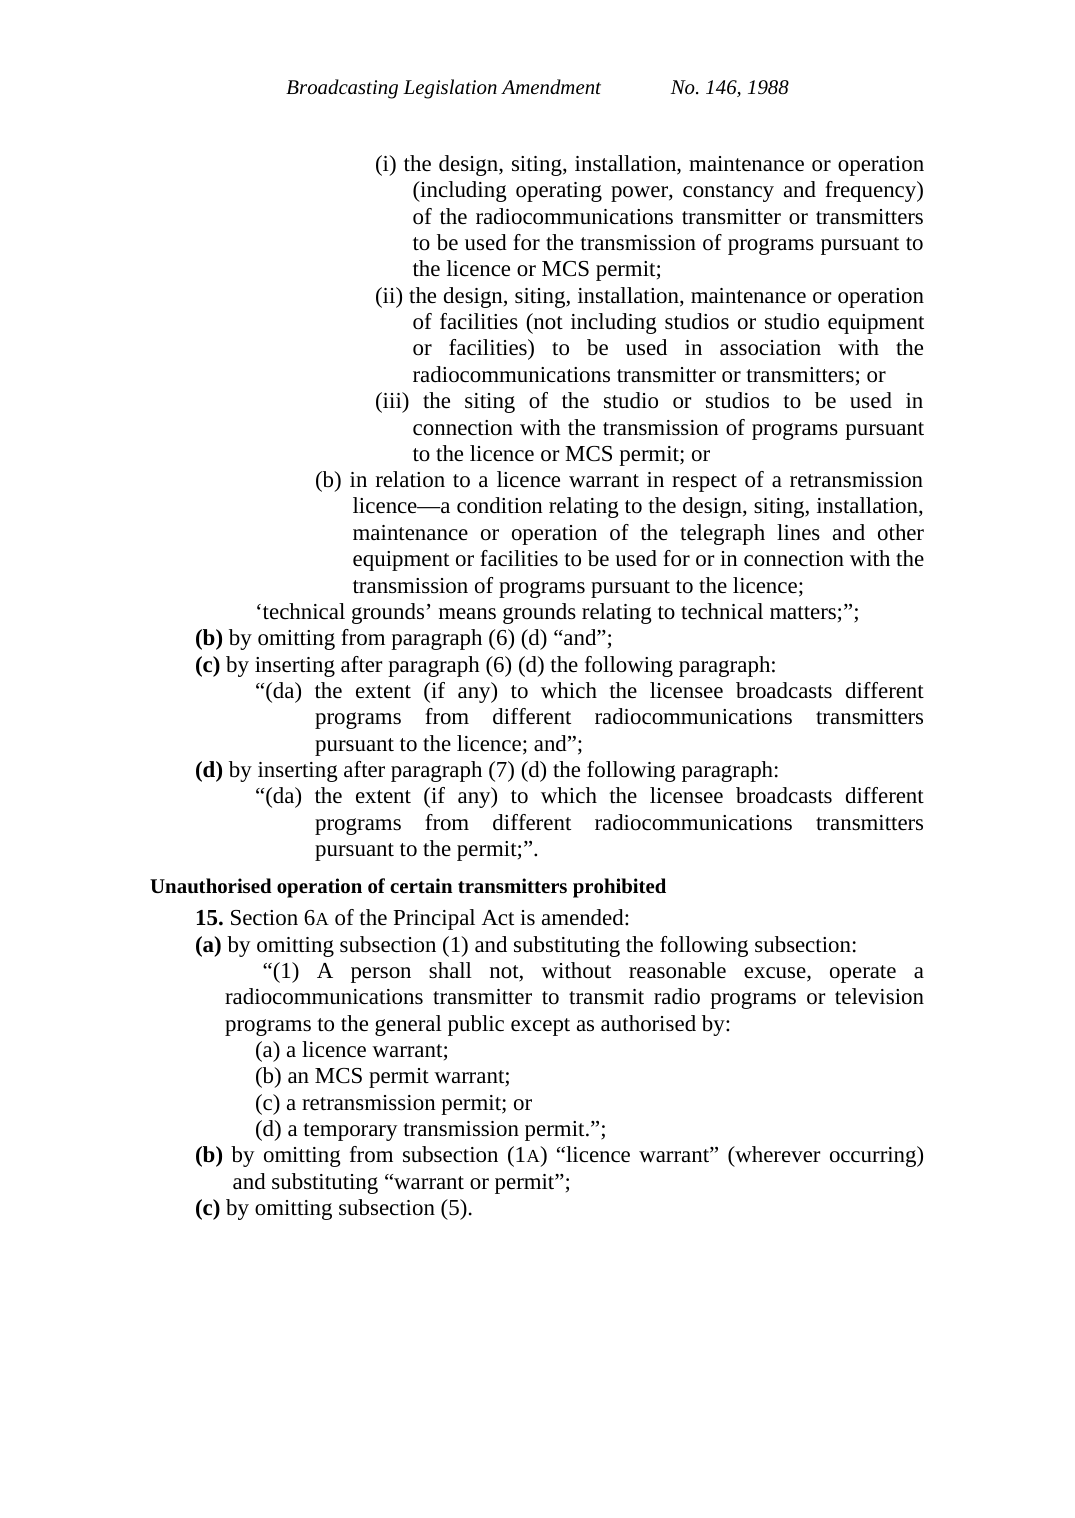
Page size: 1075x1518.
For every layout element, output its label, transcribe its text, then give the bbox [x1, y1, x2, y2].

text ‘technical grounds’ means grounds relating to technical matters;”; [255, 598, 925, 624]
text (b) in relation to a licence warrant in respect of a retransmission licence—a condition relating to the design, siting, installation, maintenance or operation of the telegraph lines and other equipment or facilities to be used for or in connection with the transmission of programs pursuant to the licence; [315, 466, 925, 598]
text (iii) the siting of the studio or studios to be used in connection with the transmission of programs pursuant to the licence or MCS permit; or [375, 387, 925, 466]
text (b) by omitting from paragraph (6) (d) “and”; [195, 624, 925, 651]
text (d) a temporary transmission permit.”; [255, 1115, 925, 1142]
text 15. Section 6a of the Principal Act is amended: [150, 904, 925, 931]
text (i) the design, siting, installation, maintenance or operation (including operating power, constancy and frequency) of the radiocommunications transmitter or transmitters to be used for the transmission of programs pursuant to the licence or MCS permit; [375, 150, 925, 282]
text (d) by inserting after paragraph (7) (d) the following paragraph: [195, 756, 925, 782]
text (a) by omitting subsection (1) and substituting the following subsection: [195, 931, 925, 957]
text “(1) A person shall not, without reasonable excuse, operate a radiocommunications transmitter to transmit radio programs or television programs to the general public except as authorised by: [225, 957, 925, 1036]
text “(da) the extent (if any) to which the licensee broadcasts different programs from different radiocommunications transmitters pursuant to the licence; and”; [255, 677, 925, 756]
text “(da) the extent (if any) to which the licensee broadcasts different programs from different radiocommunications transmitters pursuant to the permit;”. [255, 782, 925, 862]
text (a) a licence warrant; [255, 1036, 925, 1062]
text (c) a retransmission permit; or [255, 1089, 925, 1115]
text (ii) the design, siting, installation, maintenance or operation of facilities (not including studios or studio equipment or facilities) to be used in association with the radiocommunications transmitter or transmitters; or [375, 282, 925, 387]
text (c) by omitting subsection (5). [195, 1194, 925, 1221]
text (c) by inserting after paragraph (6) (d) the following paragraph: [195, 651, 925, 677]
text Unauthorised operation of certain transmitters prohibited [150, 874, 925, 898]
text (b) by omitting from subsection (1a) “licence warrant” (wherever occurring) and substituting “warrant or permit”; [195, 1142, 925, 1194]
text (b) an MCS permit warrant; [255, 1062, 925, 1089]
